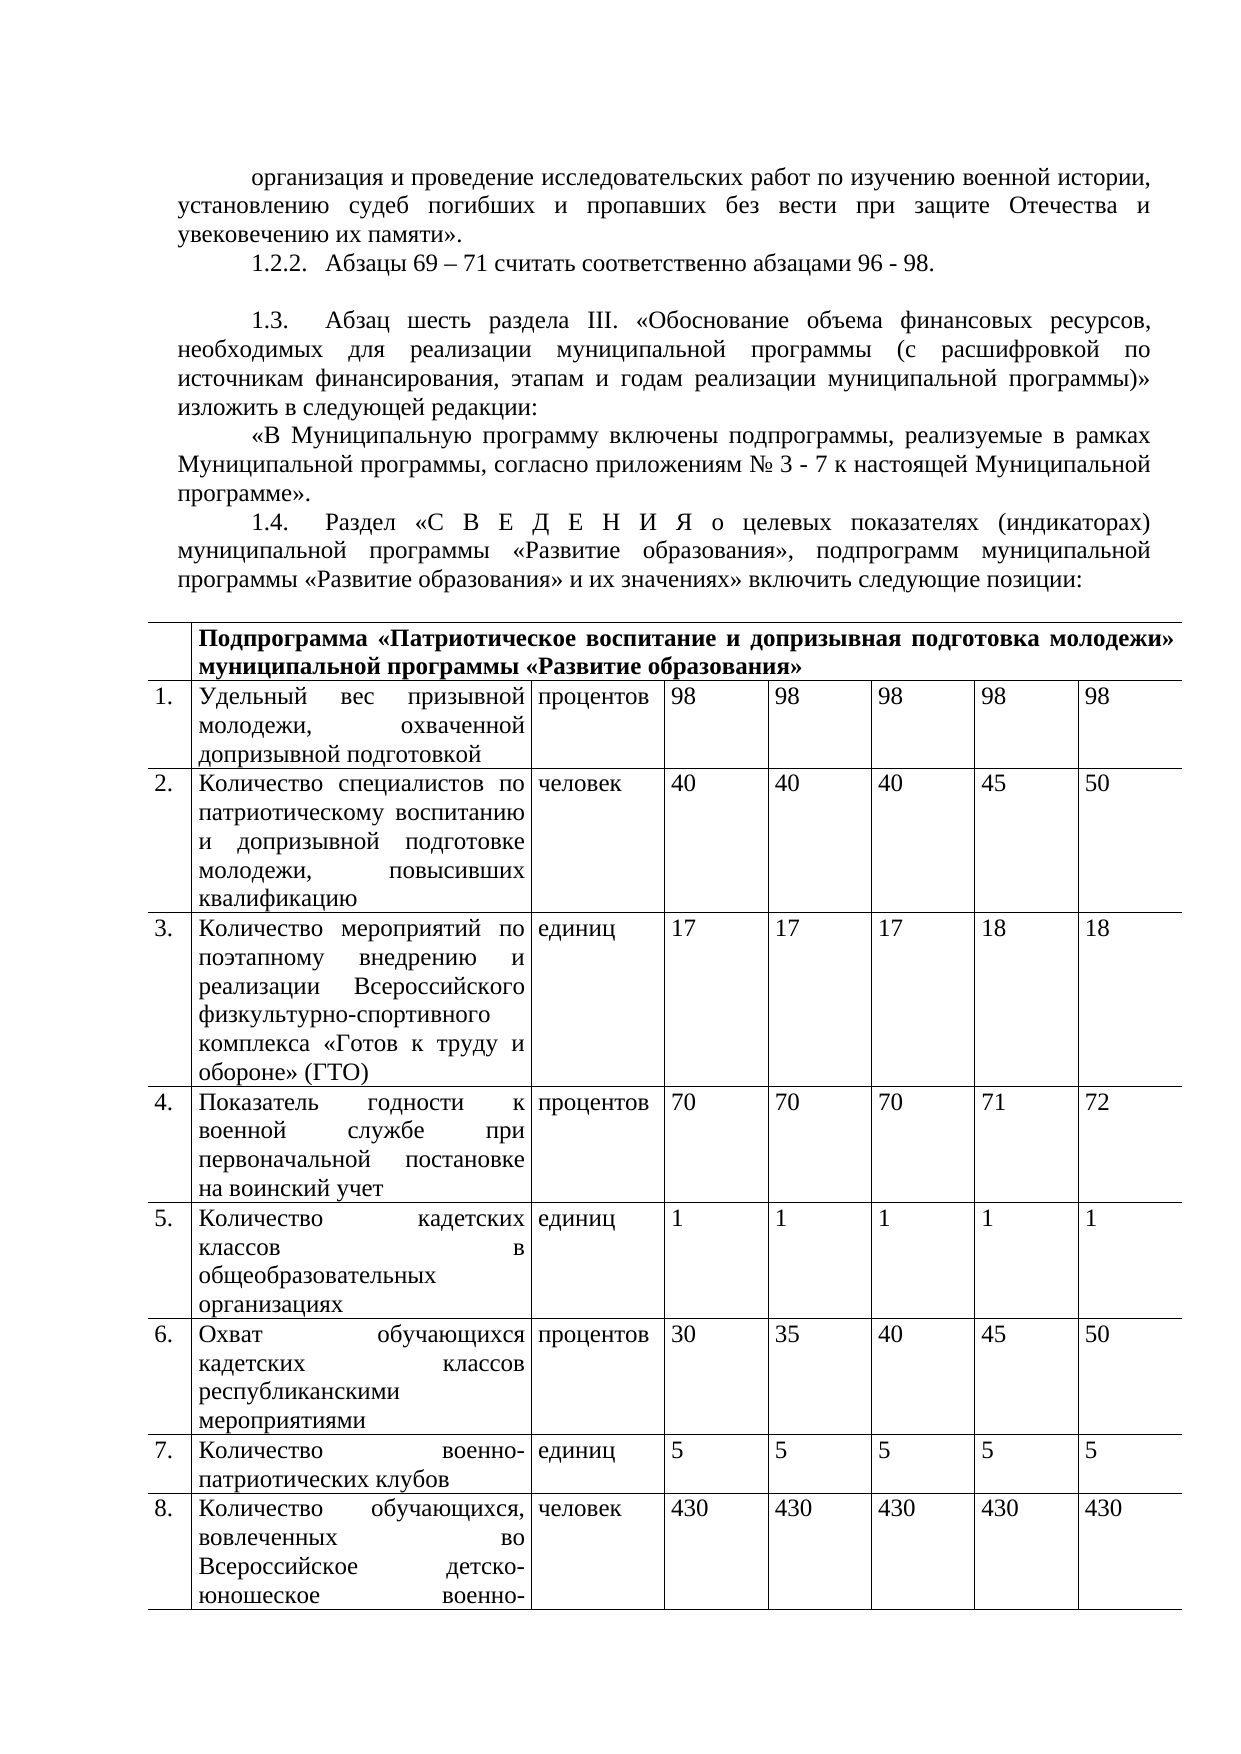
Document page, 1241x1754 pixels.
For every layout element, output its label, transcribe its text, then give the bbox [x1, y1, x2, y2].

table_cell 98 [769, 681, 871, 767]
table_cell 70 [665, 1087, 768, 1202]
table_cell 430 [665, 1494, 768, 1608]
table_cell 18 [975, 913, 1078, 1086]
table_cell Количество кадетских классов в общеобразовательных организациях [192, 1203, 531, 1318]
table_cell 430 [769, 1494, 871, 1608]
table_cell 5 [975, 1435, 1078, 1492]
table_cell 2. [148, 769, 191, 912]
table_cell 7. [148, 1435, 191, 1492]
table_cell 5 [872, 1435, 974, 1492]
table_cell 70 [769, 1087, 871, 1202]
table_cell 1. [148, 681, 191, 767]
table_cell 17 [769, 913, 871, 1086]
list Абзацы 69 – 71 считать соответственно абзацами 96 - 98. [177, 248, 1152, 277]
text организация и проведение исследовательских работ по изучению военной истории, установлению судеб погибших и пропавших без вести при защите Отечества и увековечению их памяти». [177, 162, 1152, 248]
list Раздел «С В Е Д Е Н И Я о целевых показателях (индикаторах) муниципальной программы «Развитие образования», подпрограмм муниципальной программы «Развитие образования» и их значениях» включить следующие позиции: [177, 507, 1152, 593]
table_cell 72 [1079, 1087, 1182, 1202]
list Абзац шесть раздела III. «Обоснование объема финансовых ресурсов, необходимых для реализации муниципальной программы (с расшифровкой по источникам финансирования, этапам и годам реализации муниципальной программы)» изложить в следующей редакции: [177, 305, 1152, 420]
table_cell Количество мероприятий по поэтапному внедрению и реализации Всероссийского физкультурно-спортивного комплекса «Готов к труду и обороне» (ГТО) [192, 913, 531, 1086]
table_cell 40 [872, 1319, 974, 1434]
table_cell единиц [532, 1435, 664, 1492]
table_cell 4. [148, 1087, 191, 1202]
table_cell 3. [148, 913, 191, 1086]
table_cell 40 [872, 769, 974, 912]
table_cell 17 [665, 913, 768, 1086]
table_cell 430 [975, 1494, 1078, 1608]
table_cell единиц [532, 913, 664, 1086]
table_cell человек [532, 1494, 664, 1608]
table_cell 40 [665, 769, 768, 912]
table_cell 5 [1079, 1435, 1182, 1492]
table_cell Охват обучающихся кадетских классов республиканскими мероприятиями [192, 1319, 531, 1434]
table_cell процентов [532, 1319, 664, 1434]
table_cell 17 [872, 913, 974, 1086]
table_cell процентов [532, 1087, 664, 1202]
table_cell 98 [665, 681, 768, 767]
table_cell 45 [975, 769, 1078, 912]
table_cell 71 [975, 1087, 1078, 1202]
table_cell 1 [769, 1203, 871, 1318]
table_cell 430 [872, 1494, 974, 1608]
table_cell Количество военно-патриотических клубов [192, 1435, 531, 1492]
table_cell 1 [872, 1203, 974, 1318]
table_cell 5. [148, 1203, 191, 1318]
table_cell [192, 1494, 531, 1608]
table_cell 5 [769, 1435, 871, 1492]
table_cell 98 [975, 681, 1078, 767]
table_cell 5 [665, 1435, 768, 1492]
table_cell Удельный вес призывной молодежи, охваченной допризывной подготовкой [192, 681, 531, 767]
table_cell процентов [532, 681, 664, 767]
table_cell 35 [769, 1319, 871, 1434]
table_cell 1 [1079, 1203, 1182, 1318]
table_cell 70 [872, 1087, 974, 1202]
table_cell Показатель годности к военной службе при первоначальной постановке на воинский учет [192, 1087, 531, 1202]
table_cell единиц [532, 1203, 664, 1318]
table_cell Количество специалистов по патриотическому воспитанию и допризывной подготовке молодежи, повысивших квалификацию [192, 769, 531, 912]
text «В Муниципальную программу включены подпрограммы, реализуемые в рамках Муниципальной программы, согласно приложениям № 3 - 7 к настоящей Муниципальной программе». [177, 420, 1152, 507]
table_cell 50 [1079, 769, 1182, 912]
table_cell 30 [665, 1319, 768, 1434]
table_header [148, 623, 191, 680]
table_cell 40 [769, 769, 871, 912]
table_cell 430 [1079, 1494, 1182, 1608]
table_header Подпрограмма «Патриотическое воспитание и допризывная подготовка молодежи» муниципальной программы «Развитие образования» [192, 623, 1182, 680]
table_cell 18 [1079, 913, 1182, 1086]
table_cell 8. [148, 1494, 191, 1608]
table_cell 45 [975, 1319, 1078, 1434]
table_cell человек [532, 769, 664, 912]
table_cell 50 [1079, 1319, 1182, 1434]
table_cell 98 [872, 681, 974, 767]
table_cell 1 [665, 1203, 768, 1318]
table_cell 6. [148, 1319, 191, 1434]
table_cell 1 [975, 1203, 1078, 1318]
table_cell 98 [1079, 681, 1182, 767]
